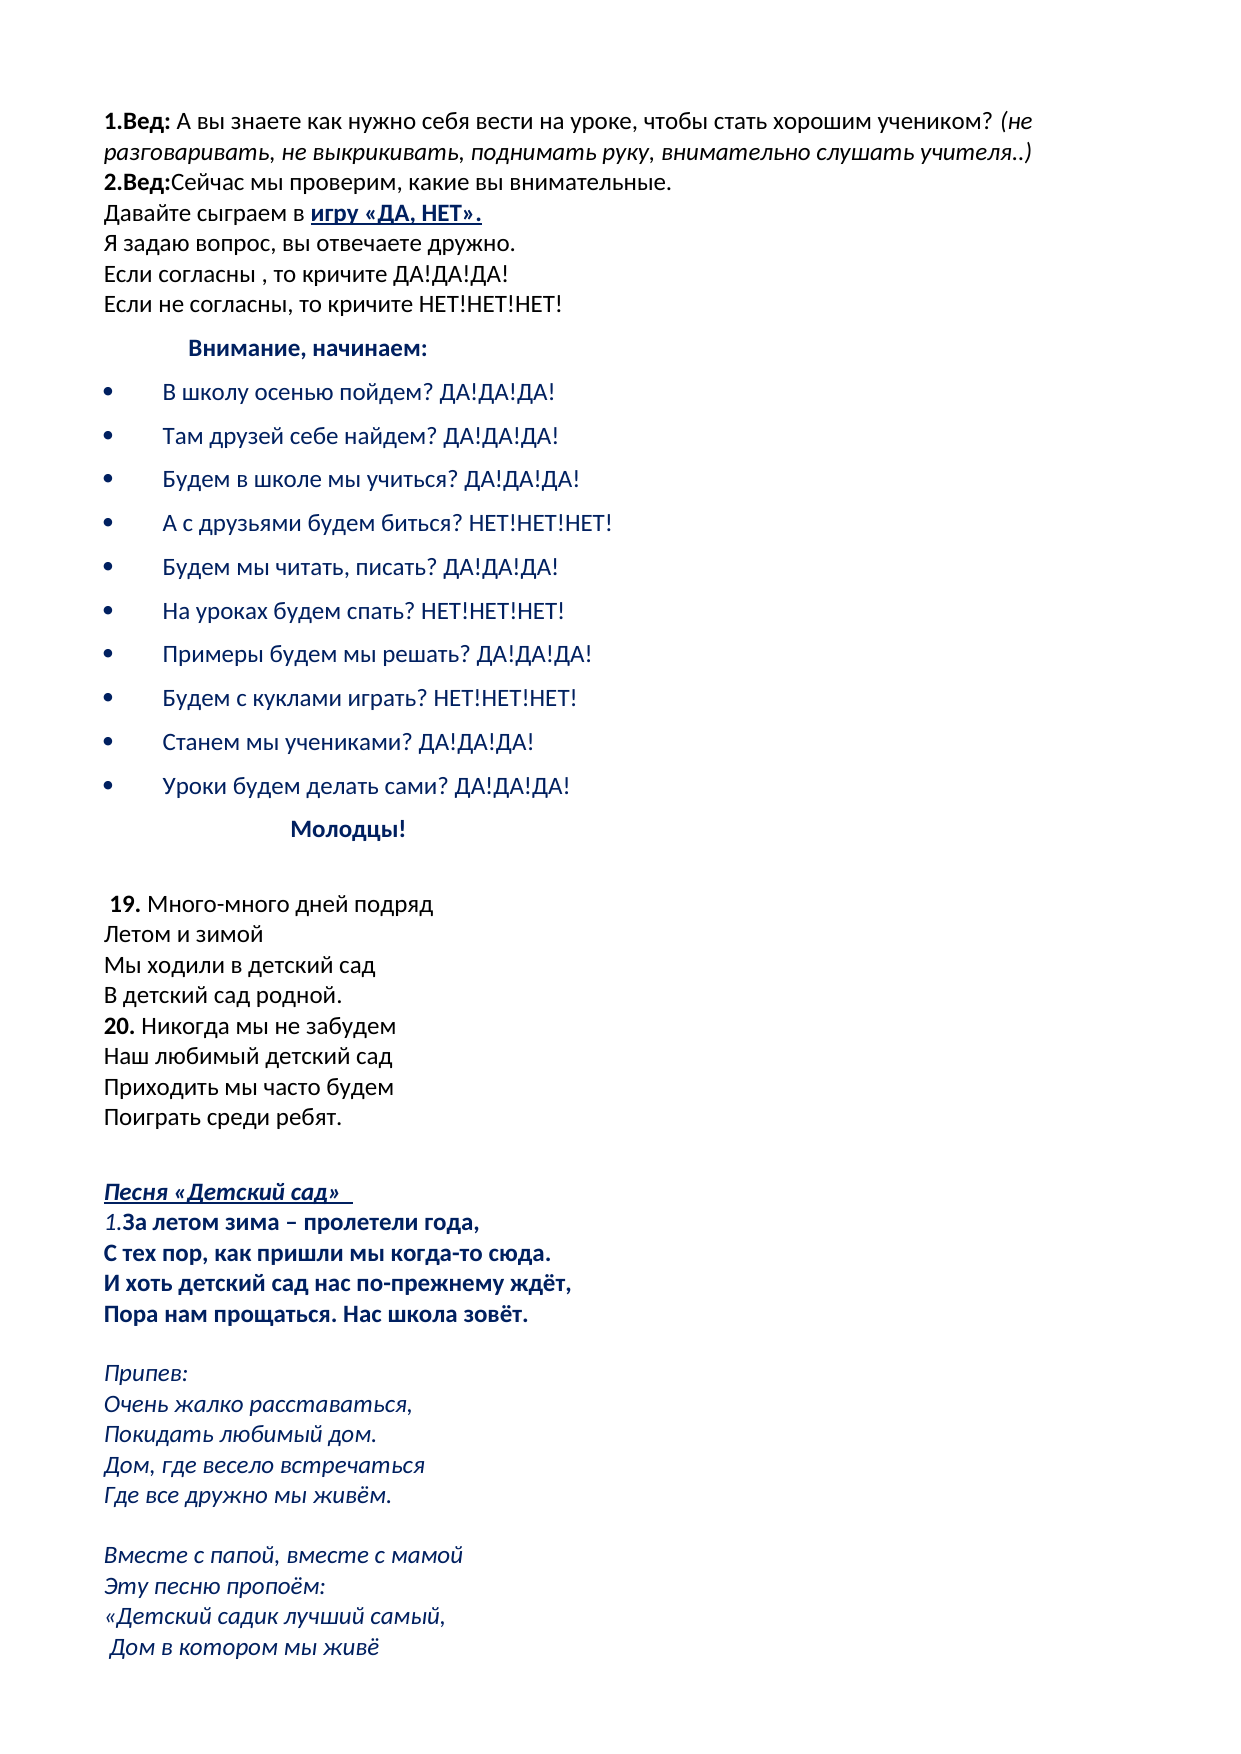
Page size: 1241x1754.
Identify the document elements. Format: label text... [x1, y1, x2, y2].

list Станем мы учениками? ДА!ДА!ДА! [103, 713, 1137, 757]
text Если согласны , то кричите ДА!ДА!ДА! [103, 258, 1137, 289]
text Песня «Детский сад» [103, 1163, 1137, 1206]
text 20. Никогда мы не забудем [103, 1010, 1137, 1041]
text 19. Много-много дней подряд [103, 888, 1137, 918]
list Будем мы читать, писать? ДА!ДА!ДА! [103, 538, 1137, 582]
list На уроках будем спать? НЕТ!НЕТ!НЕТ! [103, 582, 1137, 625]
list В школу осенью пойдем? ДА!ДА!ДА! [103, 363, 1137, 407]
text Поиграть среди ребят. [103, 1102, 1137, 1132]
text Вместе с папой, вместе с мамой Эту песню пропоём: «Детский садик лучший самый, Дом в котором мы живё [103, 1539, 1137, 1661]
text Давайте сыграем в игру «ДА, НЕТ». [103, 197, 1137, 228]
text Если не согласны, то кричите НЕТ!НЕТ!НЕТ! [103, 289, 1137, 319]
text Летом и зимой [103, 918, 1137, 949]
list Уроки будем делать сами? ДА!ДА!ДА! [103, 757, 1137, 800]
text Внимание, начинаем: [103, 319, 1137, 363]
text 1.За летом зима – пролетели года, С тех пор, как пришли мы когда-то сюда. И хоть детский сад нас по-прежнему ждёт, Пора нам прощаться. Нас школа зовёт. [103, 1206, 1137, 1328]
list Будем в школе мы учиться? ДА!ДА!ДА! [103, 450, 1137, 494]
list Там друзей себе найдем? ДА!ДА!ДА! [103, 407, 1137, 450]
text Мы ходили в детский сад [103, 949, 1137, 979]
text Наш любимый детский сад [103, 1041, 1137, 1071]
list А с друзьями будем биться? НЕТ!НЕТ!НЕТ! [103, 494, 1137, 538]
text В детский сад родной. [103, 979, 1137, 1010]
list Будем с куклами играть? НЕТ!НЕТ!НЕТ! [103, 669, 1137, 713]
text 1.Вед: А вы знаете как нужно себя вести на уроке, чтобы стать хорошим учеником? (не разговаривать, не выкрикивать, поднимать руку, внимательно слушать учителя..) [103, 106, 1137, 167]
text Припев: Очень жалко расставаться, Покидать любимый дом. Дом, где весело встречаться Где все дружно мы живём. [103, 1358, 1137, 1510]
list Примеры будем мы решать? ДА!ДА!ДА! [103, 625, 1137, 669]
text Приходить мы часто будем [103, 1071, 1137, 1102]
text Я задаю вопрос, вы отвечаете дружно. [103, 228, 1137, 258]
text 2.Вед:Сейчас мы проверим, какие вы внимательные. [103, 167, 1137, 197]
text Молодцы! [103, 800, 1137, 844]
